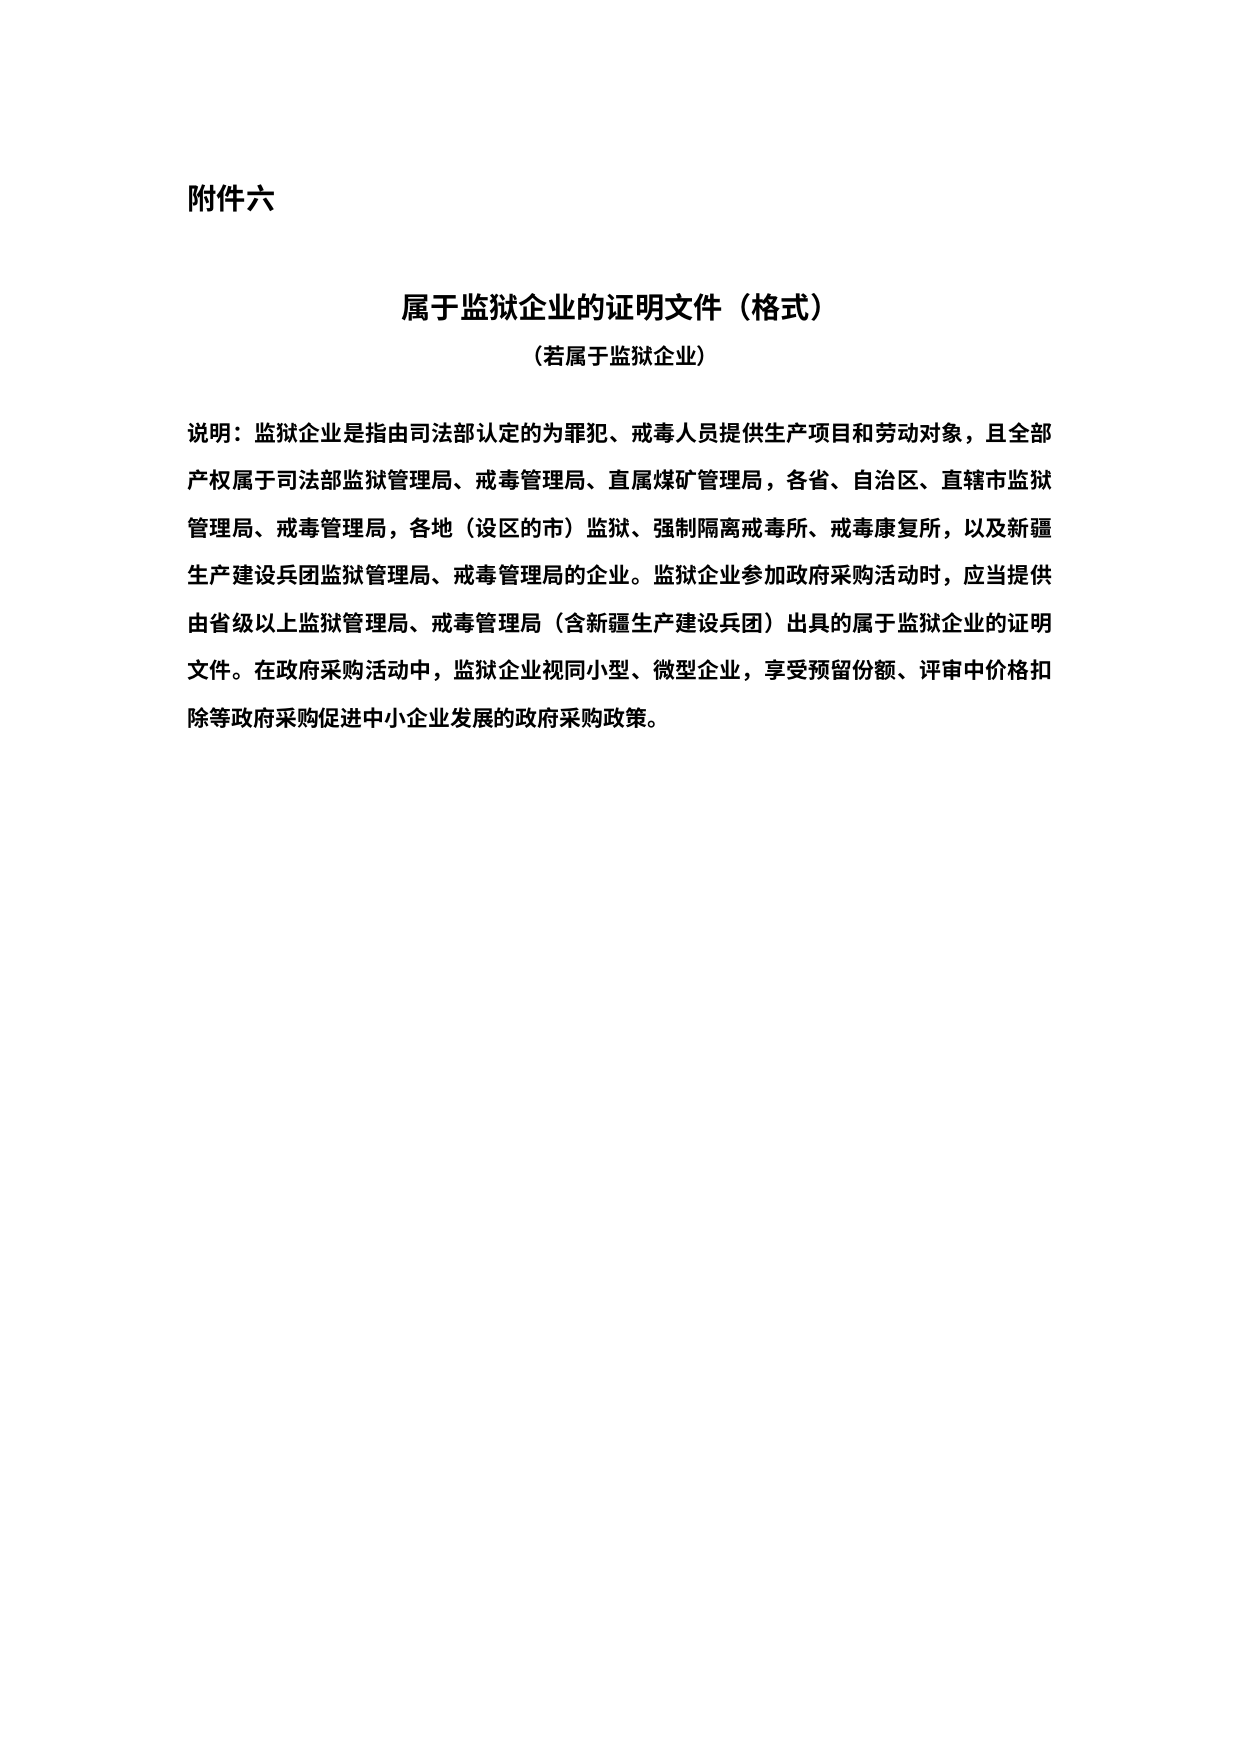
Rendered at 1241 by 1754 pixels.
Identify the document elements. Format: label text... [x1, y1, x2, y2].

text （若属于监狱企业） [187, 338, 1053, 371]
text 属于监狱企业的证明文件（格式） [187, 273, 1053, 338]
text 说明：监狱企业是指由司法部认定的为罪犯、戒毒人员提供生产项目和劳动对象，且全部产权属于司法部监狱管理局、戒毒管理局、直属煤矿管理局，各省、自治区、直辖市监狱管理局、戒毒管理局，各地（设区的市）监狱、强制隔离戒毒所、戒毒康复所，以及新疆生产建设兵团监狱管理局、戒毒管理局的企业。监狱企业参加政府采购活动时，应当提供由省级以上监狱管理局、戒毒管理局（含新疆生产建设兵团）出具的属于监狱企业的证明文件。在政府采购活动中，监狱企业视同小型、微型企业，享受预留份额、评审中价格扣除等政府采购促进中小企业发展的政府采购政策。 [187, 416, 1053, 732]
subtitle 附件六 [187, 164, 1053, 229]
